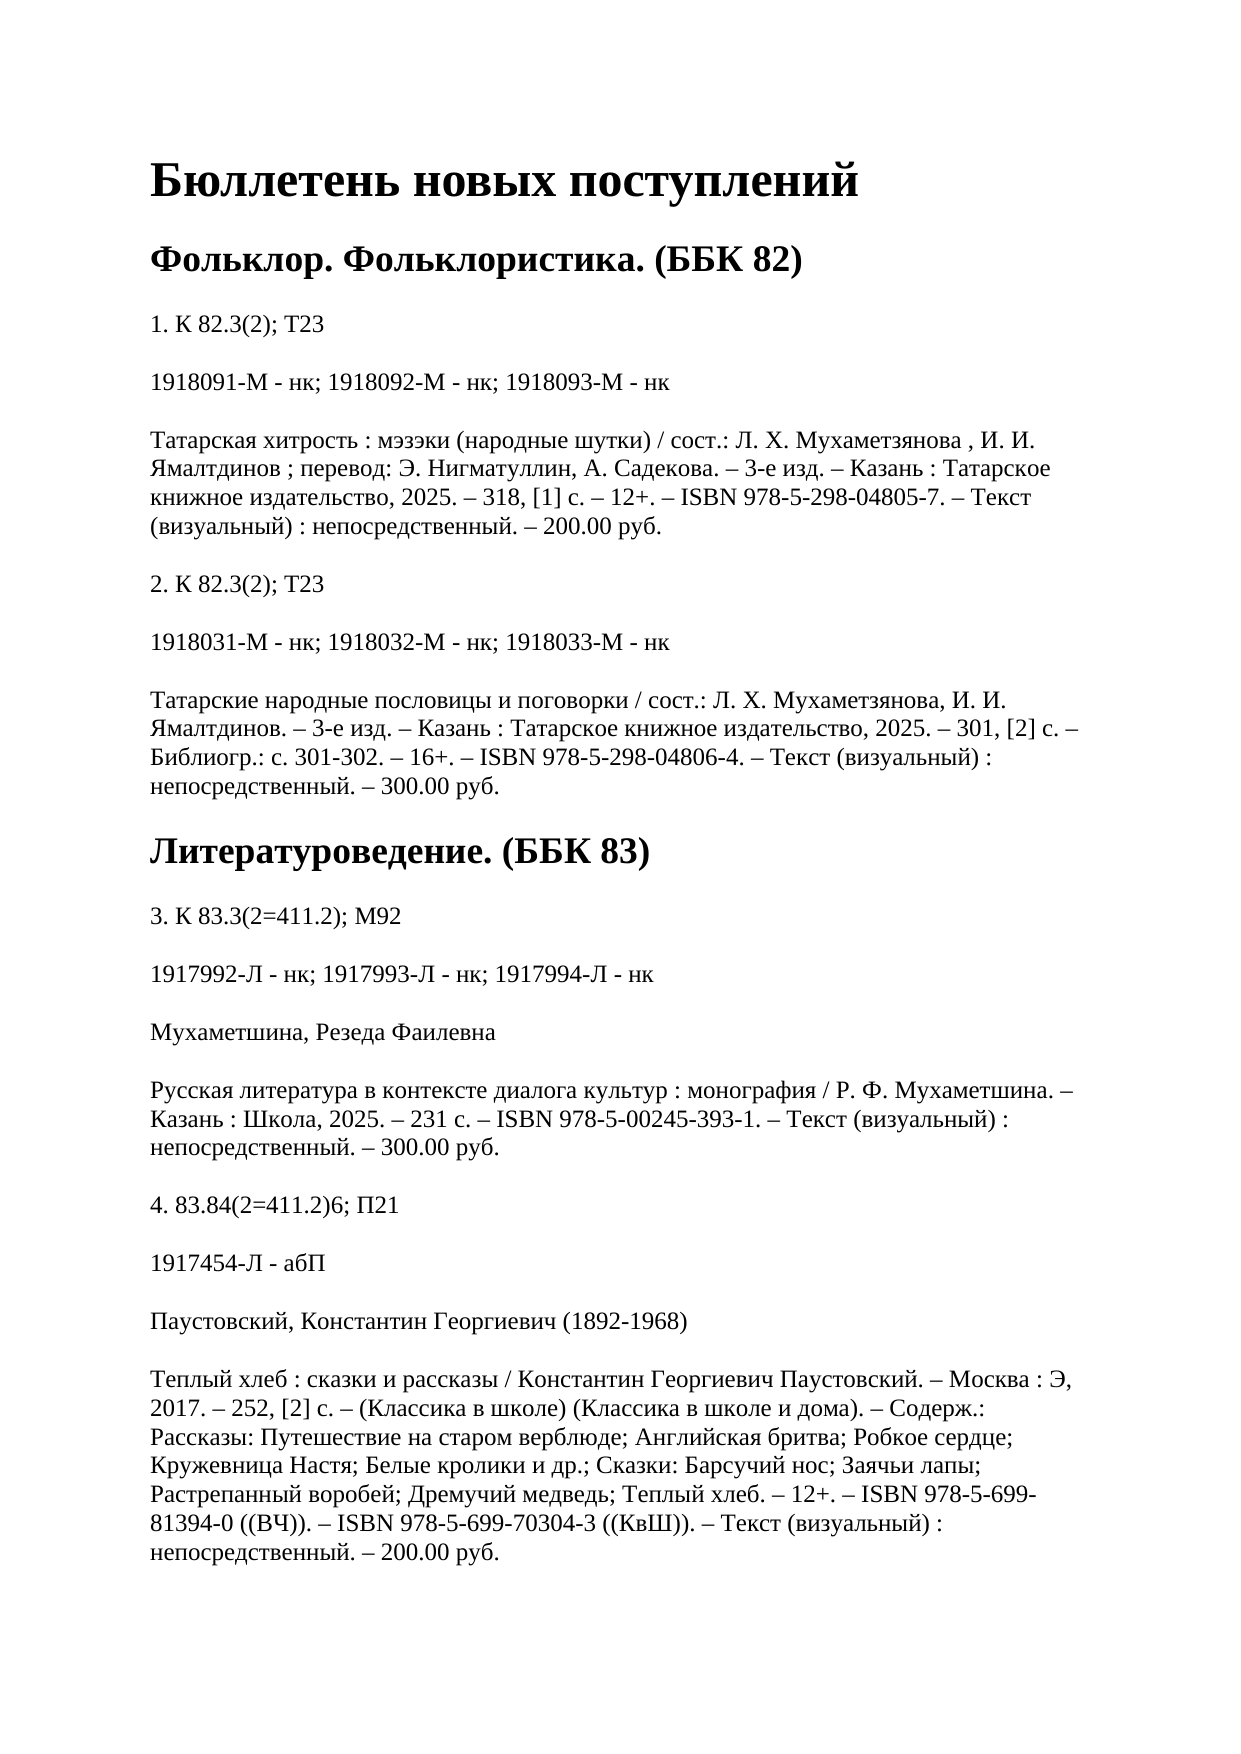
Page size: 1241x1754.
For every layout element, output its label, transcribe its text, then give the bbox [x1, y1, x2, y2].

subtitle Бюллетень новых поступлений [150, 150, 1090, 207]
text Паустовский, Константин Георгиевич (1892-1968) [150, 1306, 1090, 1335]
text 1. К 82.3(2); Т23 [150, 309, 1090, 338]
subtitle Фольклор. Фольклористика. (ББК 82) [150, 237, 1090, 280]
text 3. К 83.3(2=411.2); М92 [150, 901, 1090, 930]
text 1918031-М - нк; 1918032-М - нк; 1918033-М - нк [150, 627, 1090, 656]
text 4. 83.84(2=411.2)6; П21 [150, 1190, 1090, 1219]
text 2. К 82.3(2); Т23 [150, 569, 1090, 598]
title Русская литература в контексте диалога культур : монография / Р. Ф. Мухаметшина. – Казань : Школа, 2025. – 231 с. – ISBN 978-5-00245-393-1. – Текст (визуальный) : непосредственный. – 300.00 руб. [150, 1075, 1090, 1161]
text Мухаметшина, Резеда Фаилевна [150, 1017, 1090, 1046]
text 1918091-М - нк; 1918092-М - нк; 1918093-М - нк [150, 367, 1090, 396]
subtitle Литературоведение. (ББК 83) [150, 829, 1090, 872]
title Татарская хитрость : мэзэки (народные шутки) / сост.: Л. Х. Мухаметзянова , И. И. Ямалтдинов ; перевод: Э. Нигматуллин, А. Садекова. – 3-е изд. – Казань : Татарское книжное издательство, 2025. – 318, [1] c. – 12+. – ISBN 978-5-298-04805-7. – Текст (визуальный) : непосредственный. – 200.00 руб. [150, 425, 1090, 540]
text 1917454-Л - абП [150, 1248, 1090, 1277]
text 1917992-Л - нк; 1917993-Л - нк; 1917994-Л - нк [150, 959, 1090, 988]
title Теплый хлеб : сказки и рассказы / Константин Георгиевич Паустовский. – Москва : Э, 2017. – 252, [2] c. – (Классика в школе) (Классика в школе и дома). – Содерж.: Рассказы: Путешествие на старом верблюде; Английская бритва; Робкое сердце; Кружевница Настя; Белые кролики и др.; Сказки: Барсучий нос; Заячьи лапы; Растрепанный воробей; Дремучий медведь; Теплый хлеб. – 12+. – ISBN 978-5-699-81394-0 ((ВЧ)). – ISBN 978-5-699-70304-3 ((КвШ)). – Текст (визуальный) : непосредственный. – 200.00 руб. [150, 1364, 1090, 1565]
title Татарские народные пословицы и поговорки / сост.: Л. Х. Мухаметзянова, И. И. Ямалтдинов. – 3-е изд. – Казань : Татарское книжное издательство, 2025. – 301, [2] с. – Библиогр.: с. 301-302. – 16+. – ISBN 978-5-298-04806-4. – Текст (визуальный) : непосредственный. – 300.00 руб. [150, 685, 1090, 800]
